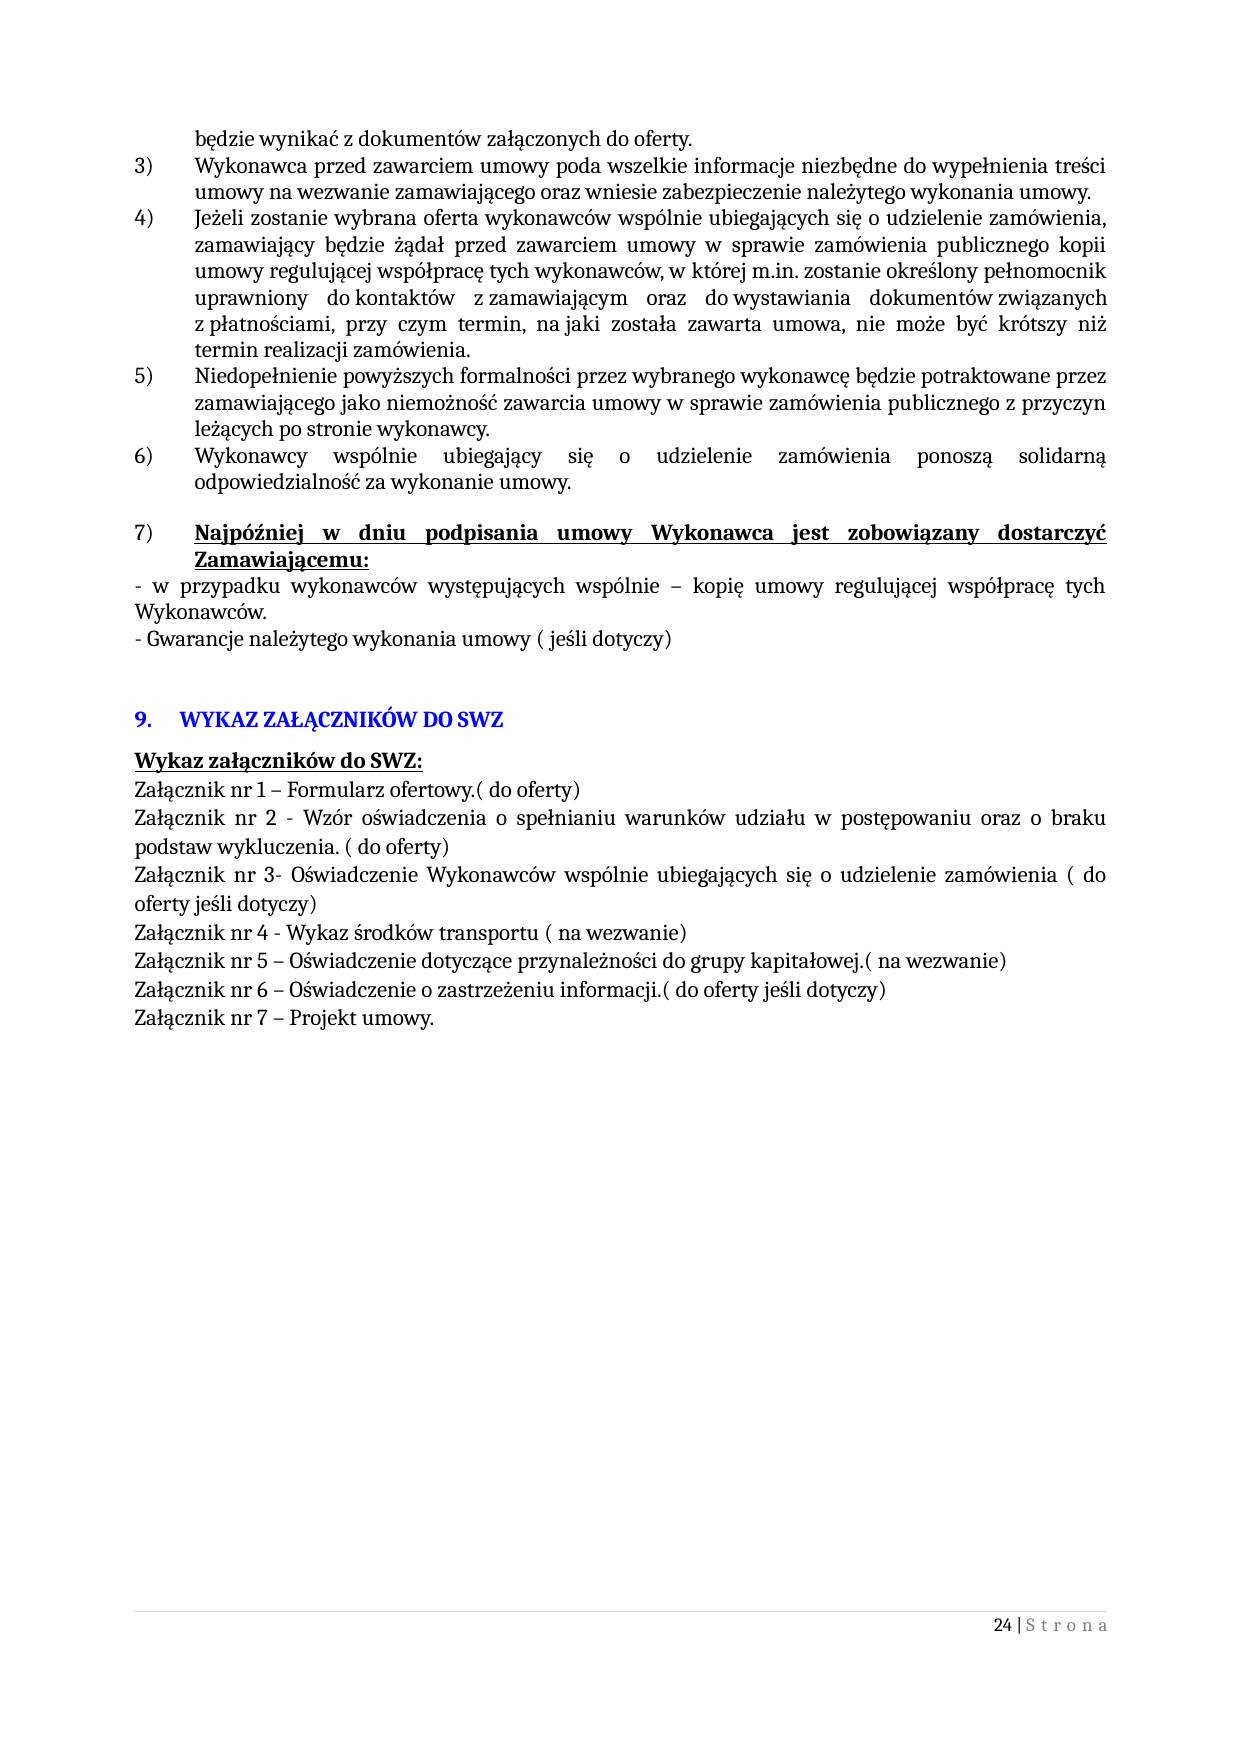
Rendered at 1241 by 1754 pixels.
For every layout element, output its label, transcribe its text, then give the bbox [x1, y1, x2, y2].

text Załącznik nr 6 – Oświadczenie o zastrzeżeniu informacji.( do oferty jeśli dotyczy) [134, 974, 1107, 1003]
text Załącznik nr 7 – Projekt umowy. [134, 1003, 1107, 1031]
list Jeżeli zostanie wybrana oferta wykonawców wspólnie ubiegających się o udzielenie zamówienia, zamawiający będzie żądał przed zawarciem umowy w sprawie zamówienia publicznego kopii umowy regulującej współpracę tych wykonawców, w której m.in. zostanie określony pełnomocnik uprawniony do kontaktów z zamawiającym oraz do wystawiania dokumentów związanych z płatnościami, przy czym termin, na jaki została zawarta umowa, nie może być krótszy niż termin realizacji zamówienia. [134, 205, 1107, 363]
text Wykaz załączników do SWZ: [134, 746, 1107, 774]
list Niedopełnienie powyższych formalności przez wybranego wykonawcę będzie potraktowane przez zamawiającego jako niemożność zawarcia umowy w sprawie zamówienia publicznego z przyczyn leżących po stronie wykonawcy. [134, 363, 1107, 442]
list Najpóźniej w dniu podpisania umowy Wykonawca jest zobowiązany dostarczyć Zamawiającemu: [134, 520, 1107, 573]
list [134, 126, 1107, 152]
list WYKAZ ZAŁĄCZNIKÓW DO SWZ [134, 707, 1107, 733]
text Załącznik nr 2 - Wzór oświadczenia o spełnianiu warunków udziału w postępowaniu oraz o braku podstaw wykluczenia. ( do oferty) [134, 803, 1107, 860]
text Załącznik nr 3- Oświadczenie Wykonawców wspólnie ubiegających się o udzielenie zamówienia ( do oferty jeśli dotyczy) [134, 860, 1107, 917]
text - w przypadku wykonawców występujących wspólnie – kopię umowy regulującej współpracę tych Wykonawców. [134, 573, 1107, 626]
text Załącznik nr 1 – Formularz ofertowy.( do oferty) [134, 774, 1107, 803]
text - Gwarancje należytego wykonania umowy ( jeśli dotyczy) [134, 626, 1107, 652]
text Załącznik nr 5 – Oświadczenie dotyczące przynależności do grupy kapitałowej.( na wezwanie) [134, 946, 1107, 974]
list Wykonawca przed zawarciem umowy poda wszelkie informacje niezbędne do wypełnienia treści umowy na wezwanie zamawiającego oraz wniesie zabezpieczenie należytego wykonania umowy. [134, 152, 1107, 205]
text Załącznik nr 4 - Wykaz środków transportu ( na wezwanie) [134, 917, 1107, 946]
list Wykonawcy wspólnie ubiegający się o udzielenie zamówienia ponoszą solidarną odpowiedzialność za wykonanie umowy. [134, 442, 1107, 495]
